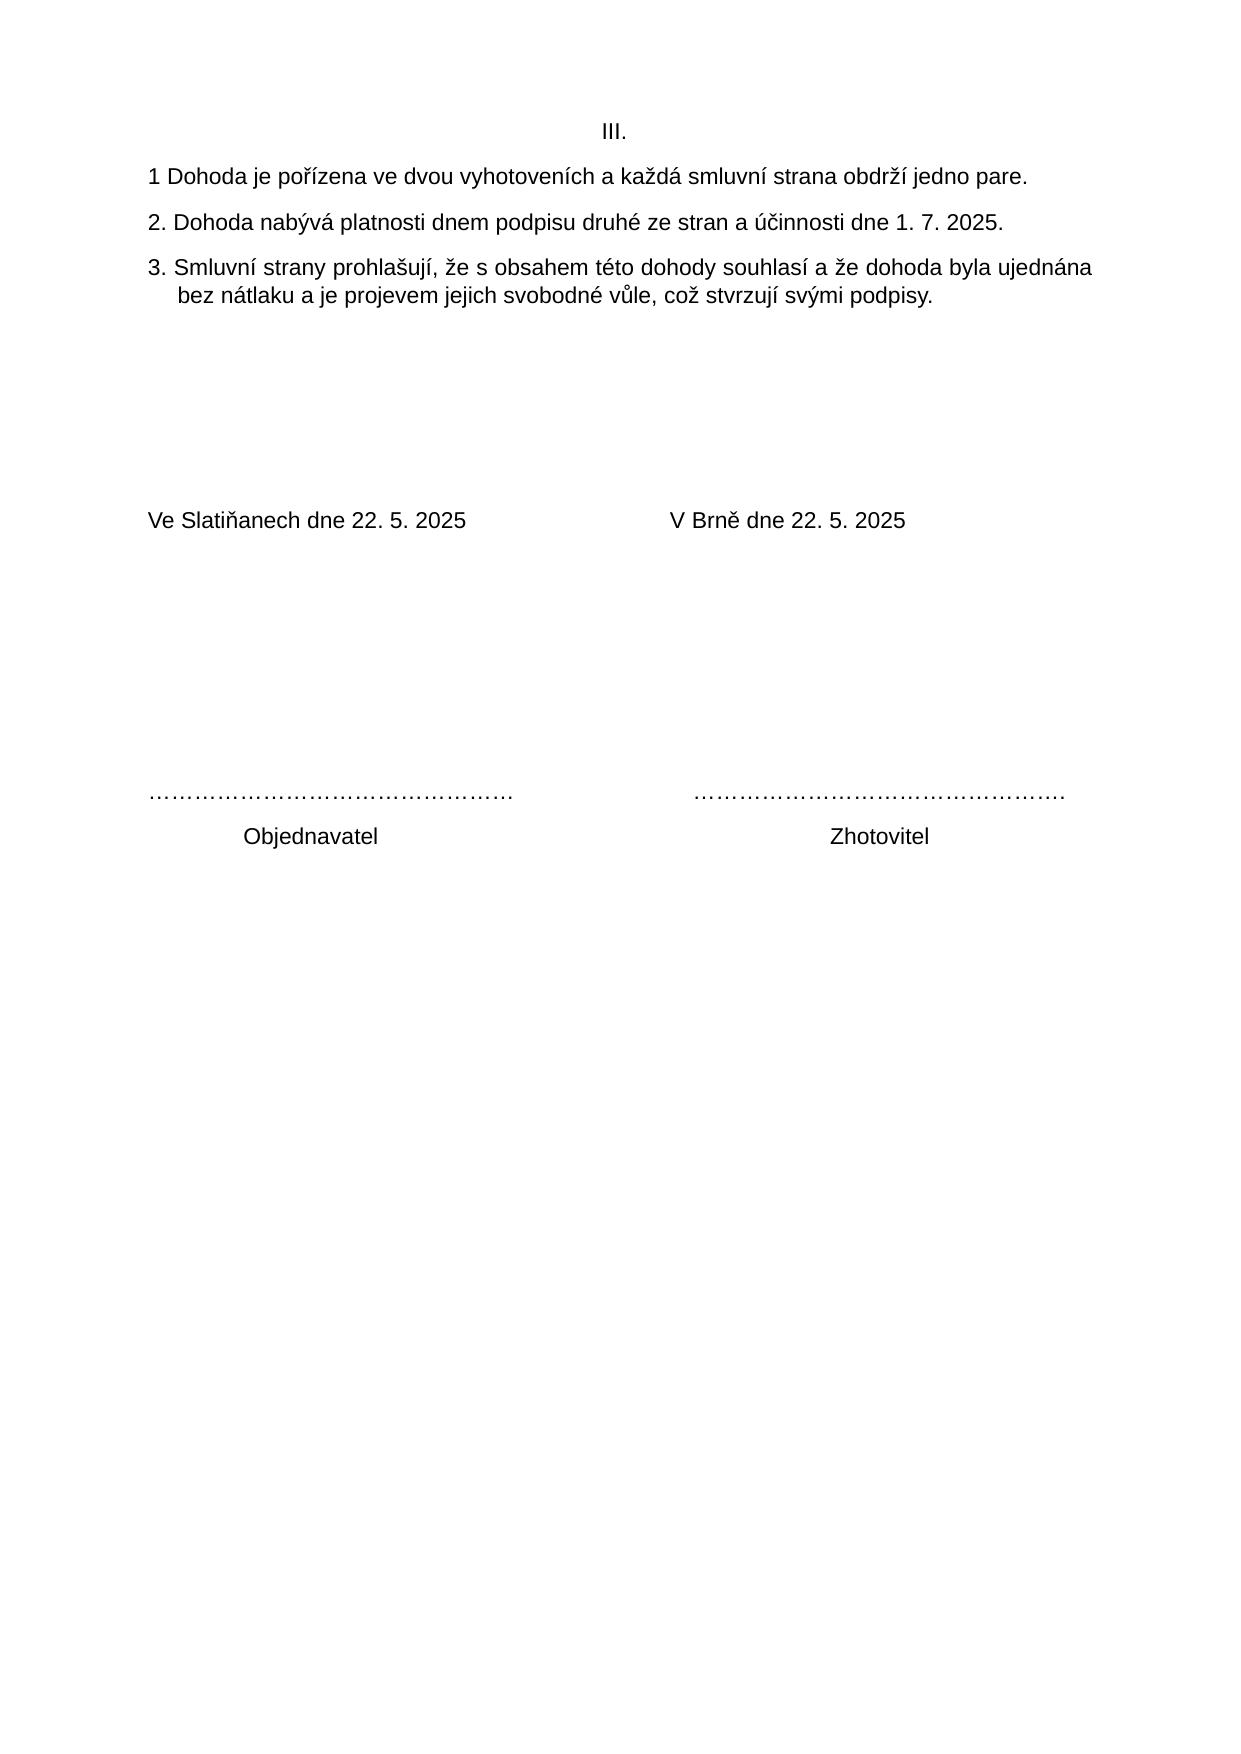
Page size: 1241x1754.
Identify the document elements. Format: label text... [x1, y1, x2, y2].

text Objednavatel Zhotovitel [148, 823, 1093, 849]
text Ve Slatiňanech dne 22. 5. 2025 V Brně dne 22. 5. 2025 [148, 507, 1093, 534]
text ………………………………………… …………………………………………. [148, 778, 1093, 804]
text 2. Dohoda nabývá platnosti dnem podpisu druhé ze stran a účinnosti dne 1. 7. 2025. [148, 208, 1093, 235]
text 1 Dohoda je pořízena ve dvou vyhotoveních a každá smluvní strana obdrží jedno pare. [148, 163, 1093, 190]
text 3. Smluvní strany prohlašují, že s obsahem této dohody souhlasí a že dohoda byla ujednána bez nátlaku a je projevem jejich svobodné vůle, což stvrzují svými podpisy. [148, 253, 1093, 308]
